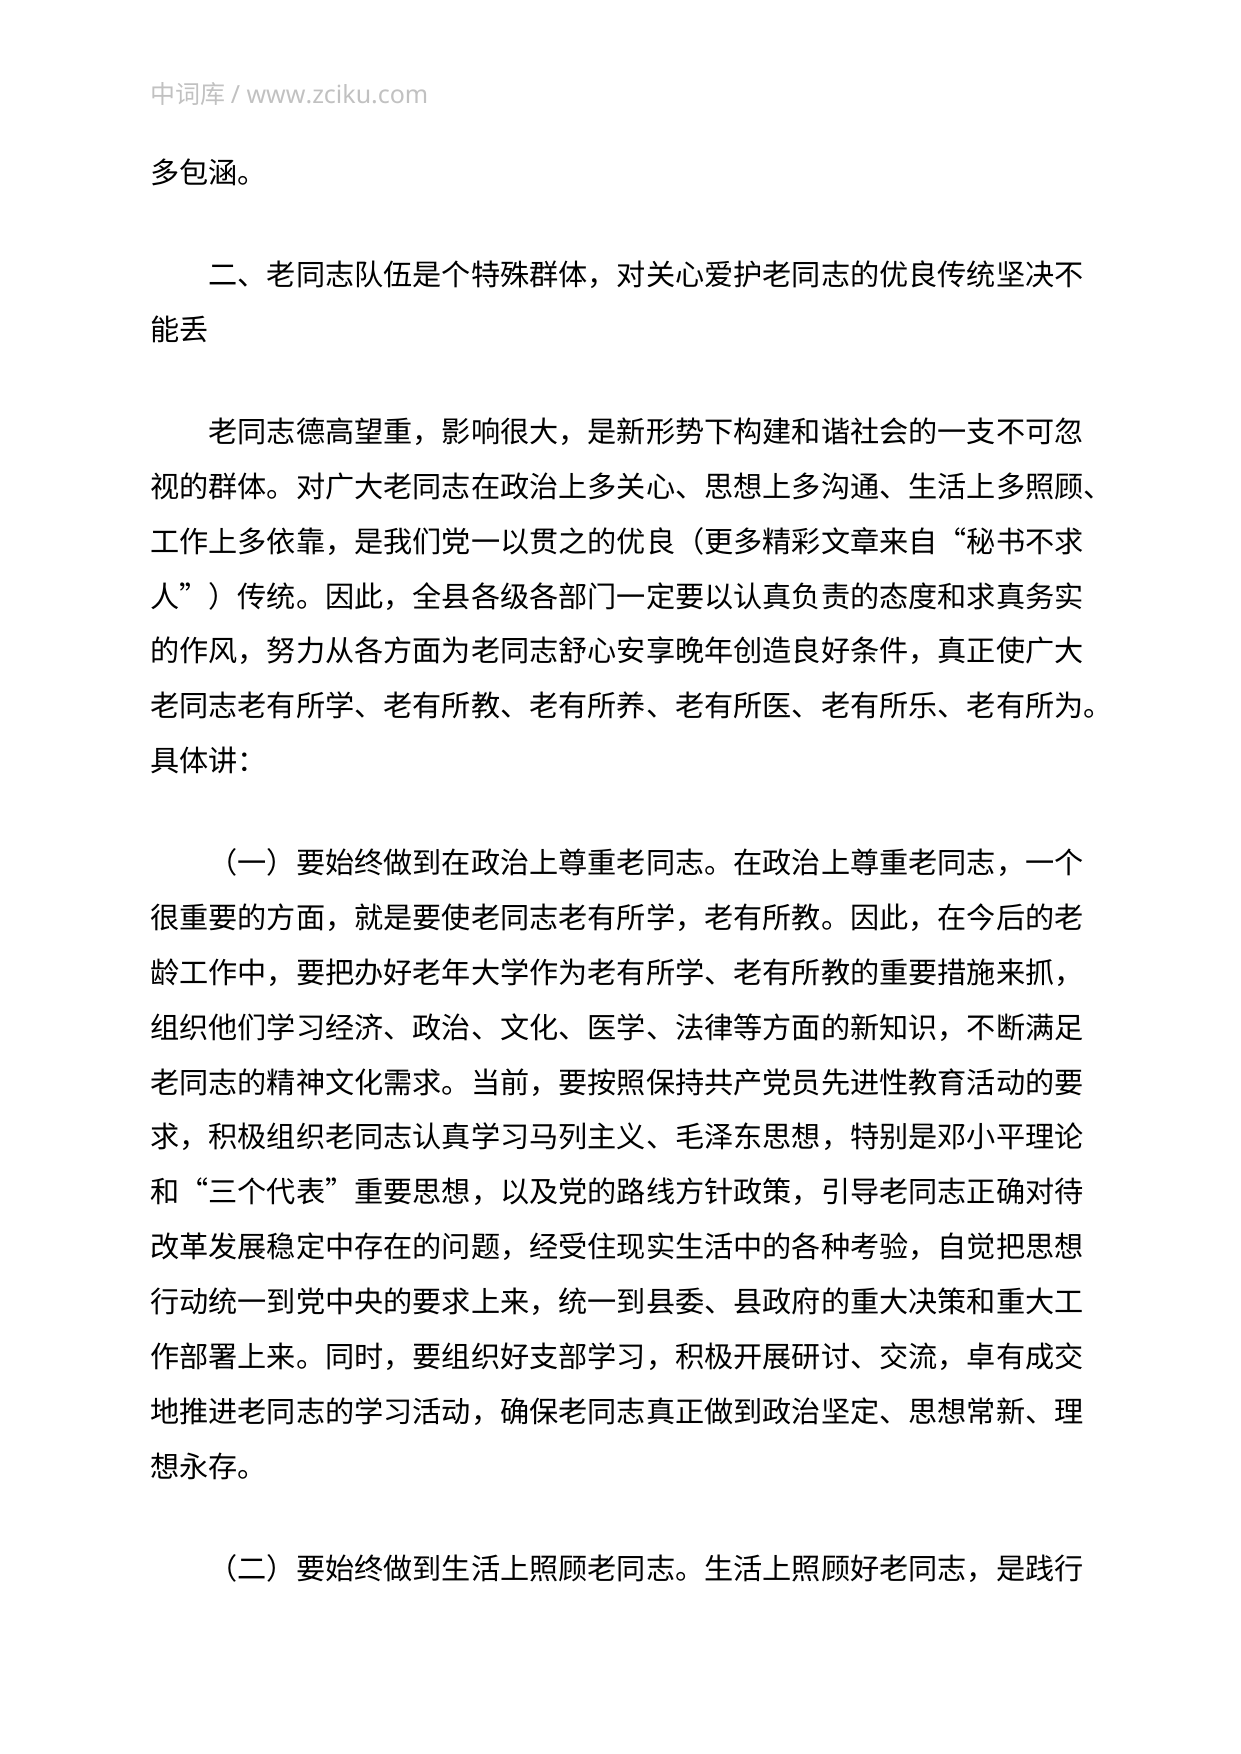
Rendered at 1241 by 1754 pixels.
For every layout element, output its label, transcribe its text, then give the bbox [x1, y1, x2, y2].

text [150, 150, 1090, 192]
text 二、老同志队伍是个特殊群体，对关心爱护老同志的优良传统坚决不能丢 [150, 252, 1090, 349]
text 老同志德高望重，影响很大，是新形势下构建和谐社会的一支不可忽视的群体。对广大老同志在政治上多关心、思想上多沟通、生活上多照顾、工作上多依靠，是我们党一以贯之的优良（更多精彩文章来自“秘书不求人”）传统。因此，全县各级各部门一定要以认真负责的态度和求真务实的作风，努力从各方面为老同志舒心安享晚年创造良好条件，真正使广大老同志老有所学、老有所教、老有所养、老有所医、老有所乐、老有所为。具体讲： [150, 408, 1090, 780]
text （一）要始终做到在政治上尊重老同志。在政治上尊重老同志，一个很重要的方面，就是要使老同志老有所学，老有所教。因此，在今后的老龄工作中，要把办好老年大学作为老有所学、老有所教的重要措施来抓，组织他们学习经济、政治、文化、医学、法律等方面的新知识，不断满足老同志的精神文化需求。当前，要按照保持共产党员先进性教育活动的要求，积极组织老同志认真学习马列主义、毛泽东思想，特别是邓小平理论和“三个代表”重要思想，以及党的路线方针政策，引导老同志正确对待改革发展稳定中存在的问题，经受住现实生活中的各种考验，自觉把思想行动统一到党中央的要求上来，统一到县委、县政府的重大决策和重大工作部署上来。同时，要组织好支部学习，积极开展研讨、交流，卓有成交地推进老同志的学习活动，确保老同志真正做到政治坚定、思想常新、理想永存。 [150, 839, 1090, 1486]
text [150, 1545, 1090, 1587]
